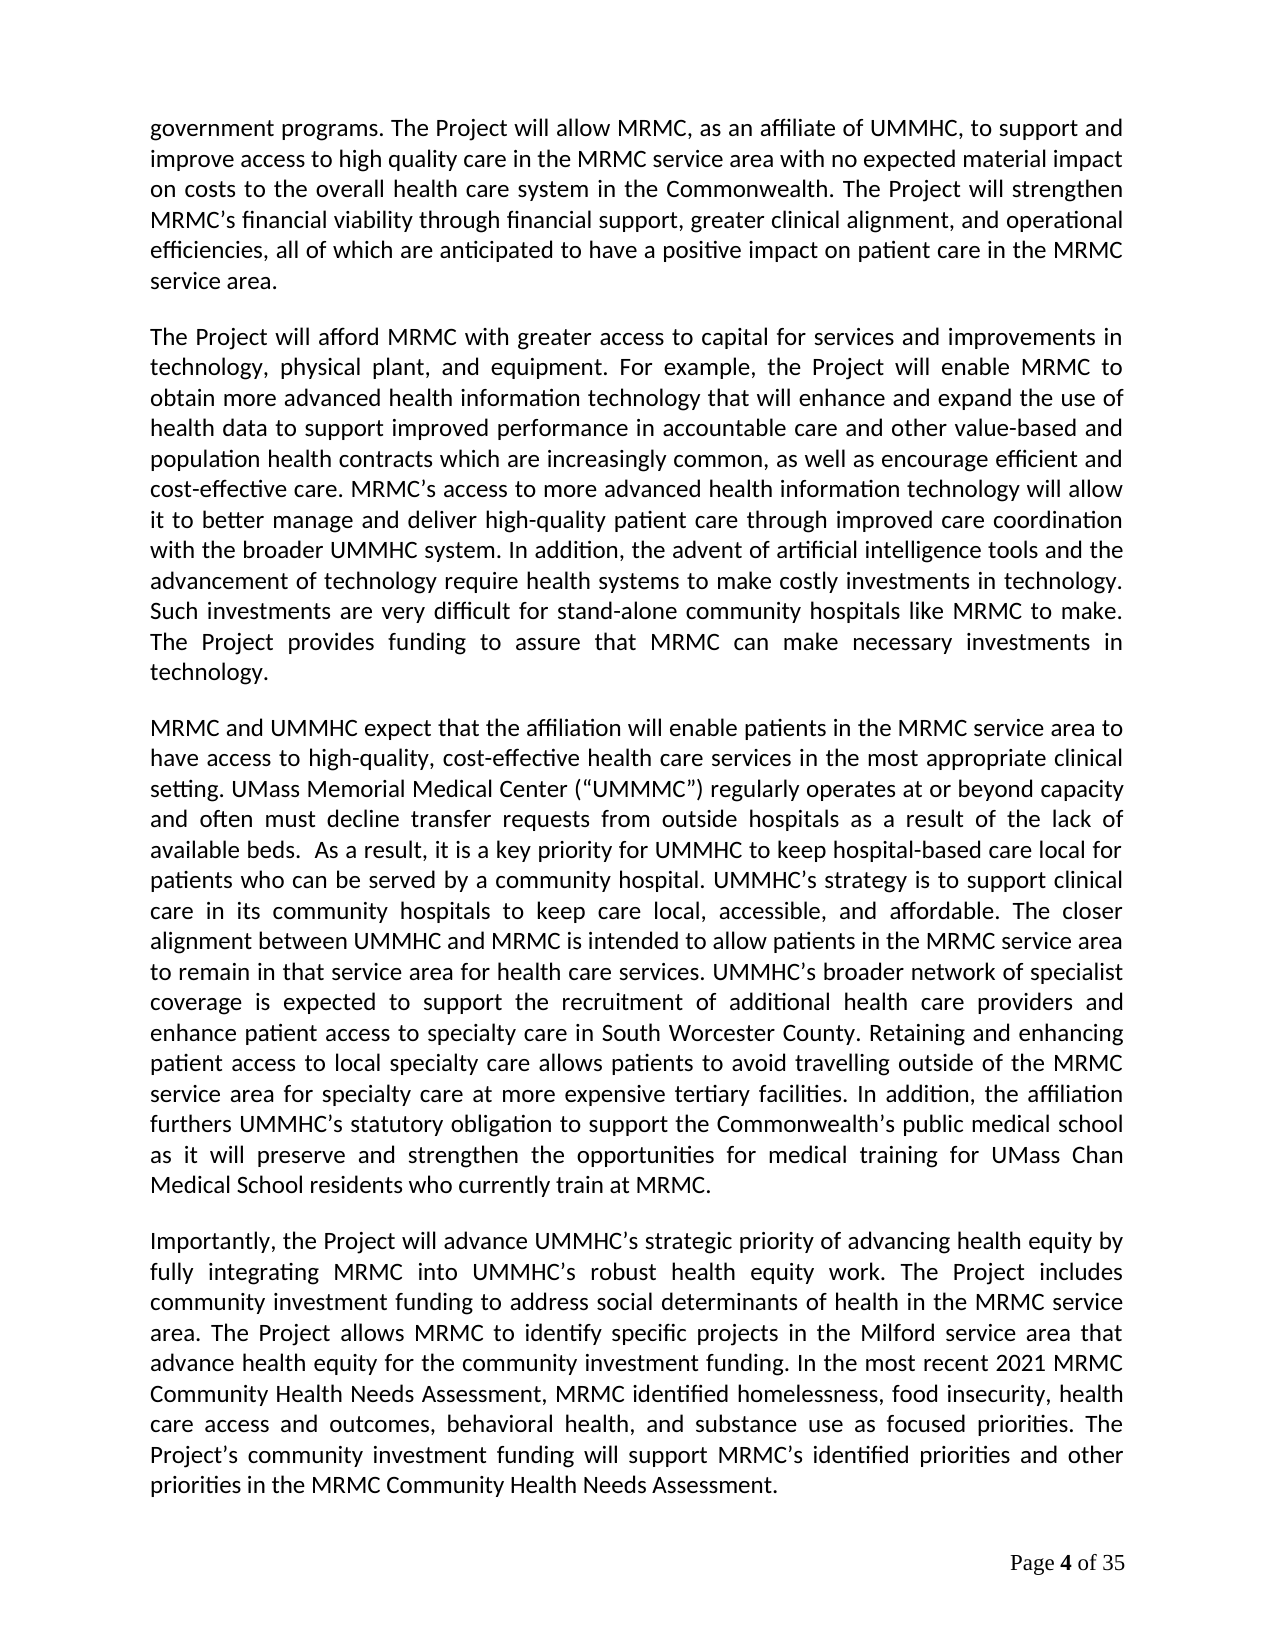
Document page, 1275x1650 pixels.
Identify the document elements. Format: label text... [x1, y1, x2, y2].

text The Project will afford MRMC with greater access to capital for services and improvements in technology, physical plant, and equipment. For example, the Project will enable MRMC to obtain more advanced health information technology that will enhance and expand the use of health data to support improved performance in accountable care and other value-based and population health contracts which are increasingly common, as well as encourage efficient and cost-effective care. MRMC’s access to more advanced health information technology will allow it to better manage and deliver high-quality patient care through improved care coordination with the broader UMMHC system. In addition, the advent of artificial intelligence tools and the advancement of technology require health systems to make costly investments in technology. Such investments are very difficult for stand-alone community hospitals like MRMC to make. The Project provides funding to assure that MRMC can make necessary investments in technology. [150, 321, 1125, 687]
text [150, 112, 1125, 296]
text MRMC and UMMHC expect that the affiliation will enable patients in the MRMC service area to have access to high-quality, cost-effective health care services in the most appropriate clinical setting. UMass Memorial Medical Center (“UMMMC”) regularly operates at or beyond capacity and often must decline transfer requests from outside hospitals as a result of the lack of available beds. As a result, it is a key priority for UMMHC to keep hospital-based care local for patients who can be served by a community hospital. UMMHC’s strategy is to support clinical care in its community hospitals to keep care local, accessible, and affordable. The closer alignment between UMMHC and MRMC is intended to allow patients in the MRMC service area to remain in that service area for health care services. UMMHC’s broader network of specialist coverage is expected to support the recruitment of additional health care providers and enhance patient access to specialty care in South Worcester County. Retaining and enhancing patient access to local specialty care allows patients to avoid travelling outside of the MRMC service area for specialty care at more expensive tertiary facilities. In addition, the affiliation furthers UMMHC’s statutory obligation to support the Commonwealth’s public medical school as it will preserve and strengthen the opportunities for medical training for UMass Chan Medical School residents who currently train at MRMC. [150, 712, 1125, 1200]
text Importantly, the Project will advance UMMHC’s strategic priority of advancing health equity by fully integrating MRMC into UMMHC’s robust health equity work. The Project includes community investment funding to address social determinants of health in the MRMC service area. The Project allows MRMC to identify specific projects in the Milford service area that advance health equity for the community investment funding. In the most recent 2021 MRMC Community Health Needs Assessment, MRMC identified homelessness, food insecurity, health care access and outcomes, behavioral health, and substance use as focused priorities. The Project’s community investment funding will support MRMC’s identified priorities and other priorities in the MRMC Community Health Needs Assessment. [150, 1225, 1125, 1500]
